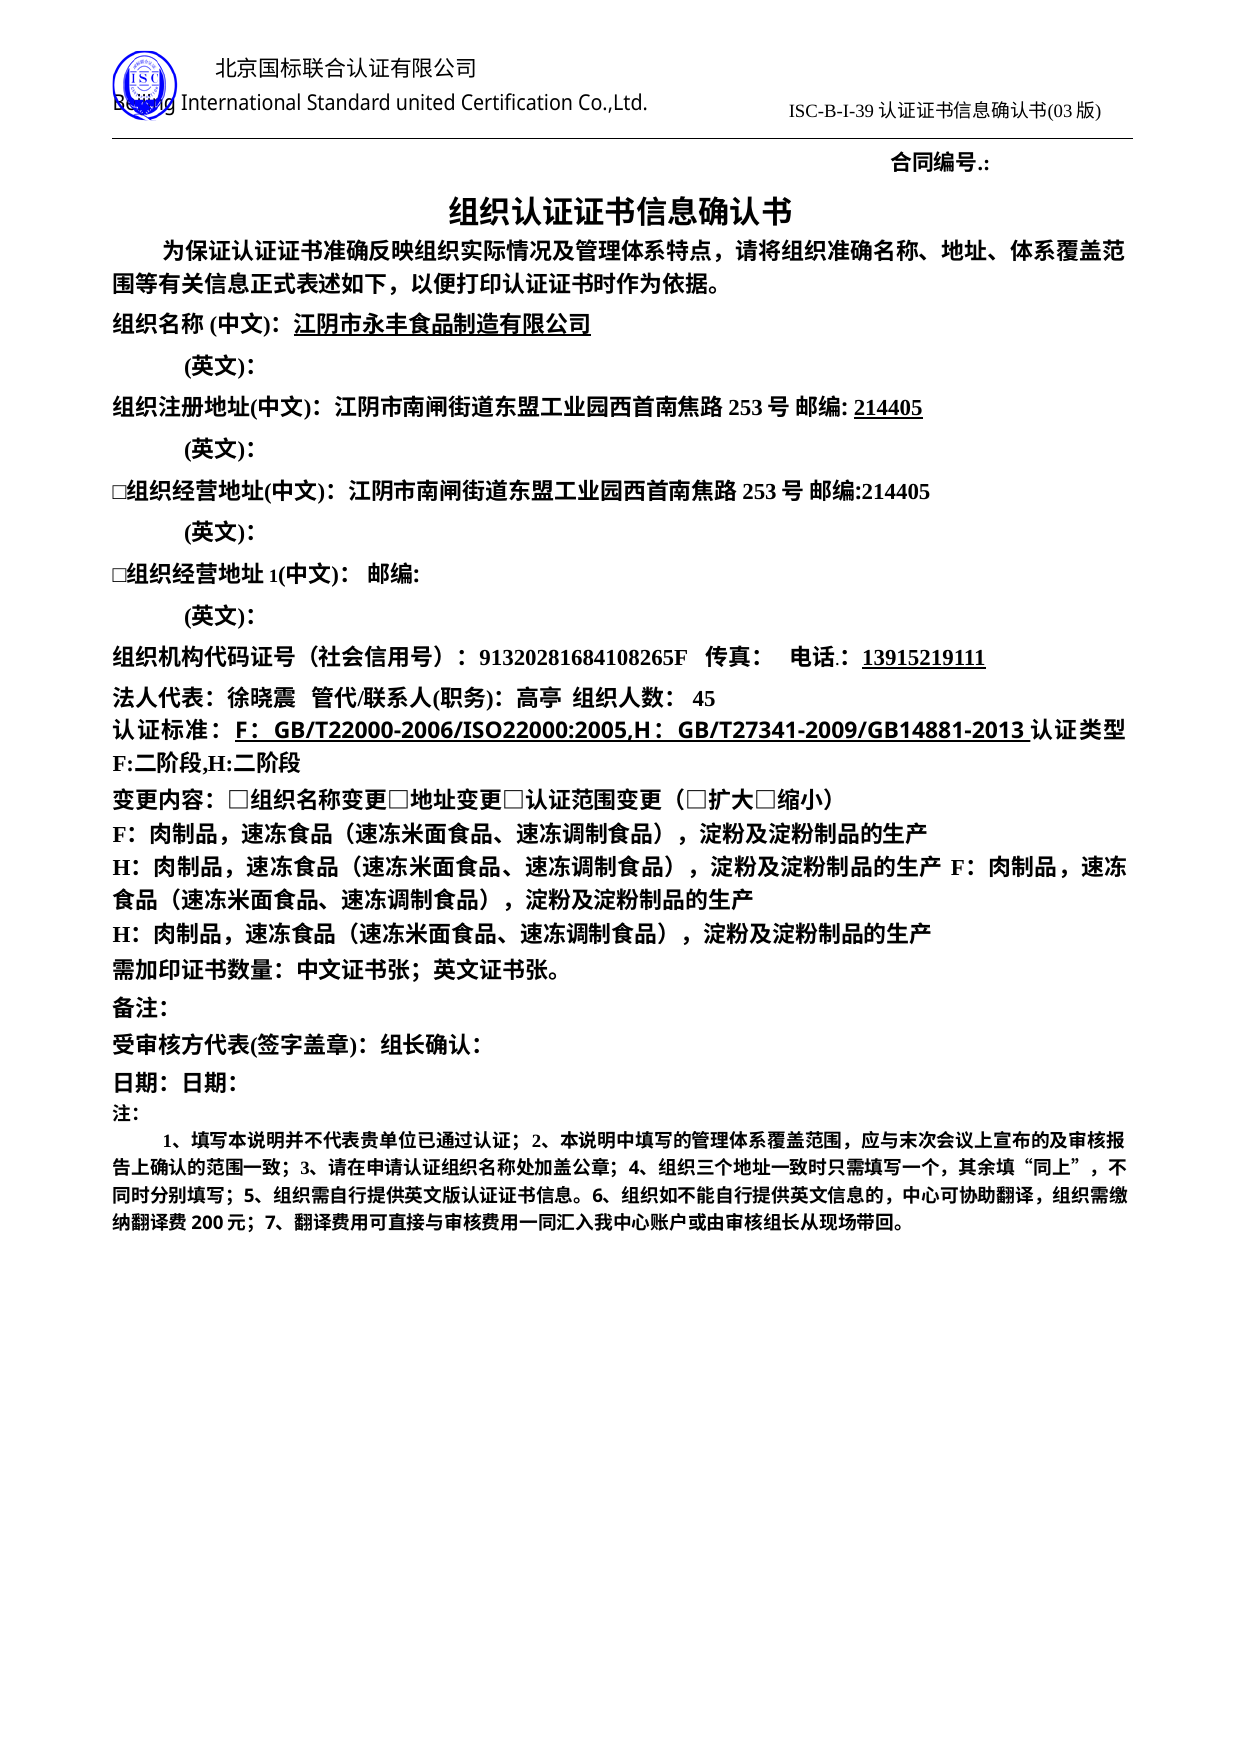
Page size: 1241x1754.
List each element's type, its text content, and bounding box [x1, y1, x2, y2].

text (英文)： [112, 591, 1128, 632]
text H：肉制品，速冻食品（速冻米面食品、速冻调制食品），淀粉及淀粉制品的生产F：肉制品，速冻食品（速冻米面食品、速冻调制食品），淀粉及淀粉制品的生产 [112, 849, 1128, 915]
text 受审核方代表(签字盖章)：组长确认： [112, 1024, 1128, 1061]
text □组织经营地址1(中文)： 邮编: [112, 549, 1128, 591]
text 备注： [112, 986, 1128, 1024]
text (英文)： [112, 507, 1128, 549]
text 变更内容：□组织名称变更□地址变更□认证范围变更（□扩大□缩小） [112, 778, 1128, 816]
text (英文)： [112, 424, 1128, 466]
text 需加印证书数量：中文证书张；英文证书张。 [112, 949, 1128, 986]
text 组织认证证书信息确认书 [112, 187, 1128, 233]
text 日期：日期： [112, 1061, 1128, 1099]
text 为保证认证证书准确反映组织实际情况及管理体系特点，请将组织准确名称、地址、体系覆盖范围等有关信息正式表述如下，以便打印认证证书时作为依据。 [112, 233, 1128, 299]
text 法人代表：徐晓震 管代/联系人(职务)：高亭 组织人数： 45 [112, 687, 1128, 712]
text 注： [112, 1099, 1128, 1126]
text 合同编号.: [112, 150, 1128, 175]
text H：肉制品，速冻食品（速冻米面食品、速冻调制食品），淀粉及淀粉制品的生产 [112, 915, 1128, 949]
text 组织注册地址(中文)：江阴市南闸街道东盟工业园西首南焦路253号 邮编: 214405 [112, 382, 1128, 424]
text 1、填写本说明并不代表贵单位已通过认证；2、本说明中填写的管理体系覆盖范围，应与末次会议上宣布的及审核报告上确认的范围一致；3、请在申请认证组织名称处加盖公章；4、组织三个地址一致时只需填写一个，其余填“同上”，不同时分别填写；5、组织需自行提供英文版认证证书信息。6、组织如不能自行提供英文信息的，中心可协助翻译，组织需缴纳翻译费200元；7、翻译费用可直接与审核费用一同汇入我中心账户或由审核组长从现场带回。 [112, 1126, 1128, 1234]
text (英文)： [112, 341, 1128, 382]
text 组织名称 (中文)：江阴市永丰食品制造有限公司 [112, 299, 1128, 341]
picture [112, 50, 180, 119]
text 组织机构代码证号（社会信用号）：91320281684108265F 传真： 电话.：13915219111 [112, 632, 1128, 674]
text 认证标准：F：GB/T22000-2006/ISO22000:2005,H：GB/T27341-2009/GB14881-2013认证类型：F:二阶段,H:二阶段 [112, 712, 1128, 778]
text □组织经营地址(中文)：江阴市南闸街道东盟工业园西首南焦路253号 邮编:214405 [112, 466, 1128, 507]
text F：肉制品，速冻食品（速冻米面食品、速冻调制食品），淀粉及淀粉制品的生产 [112, 816, 1128, 849]
